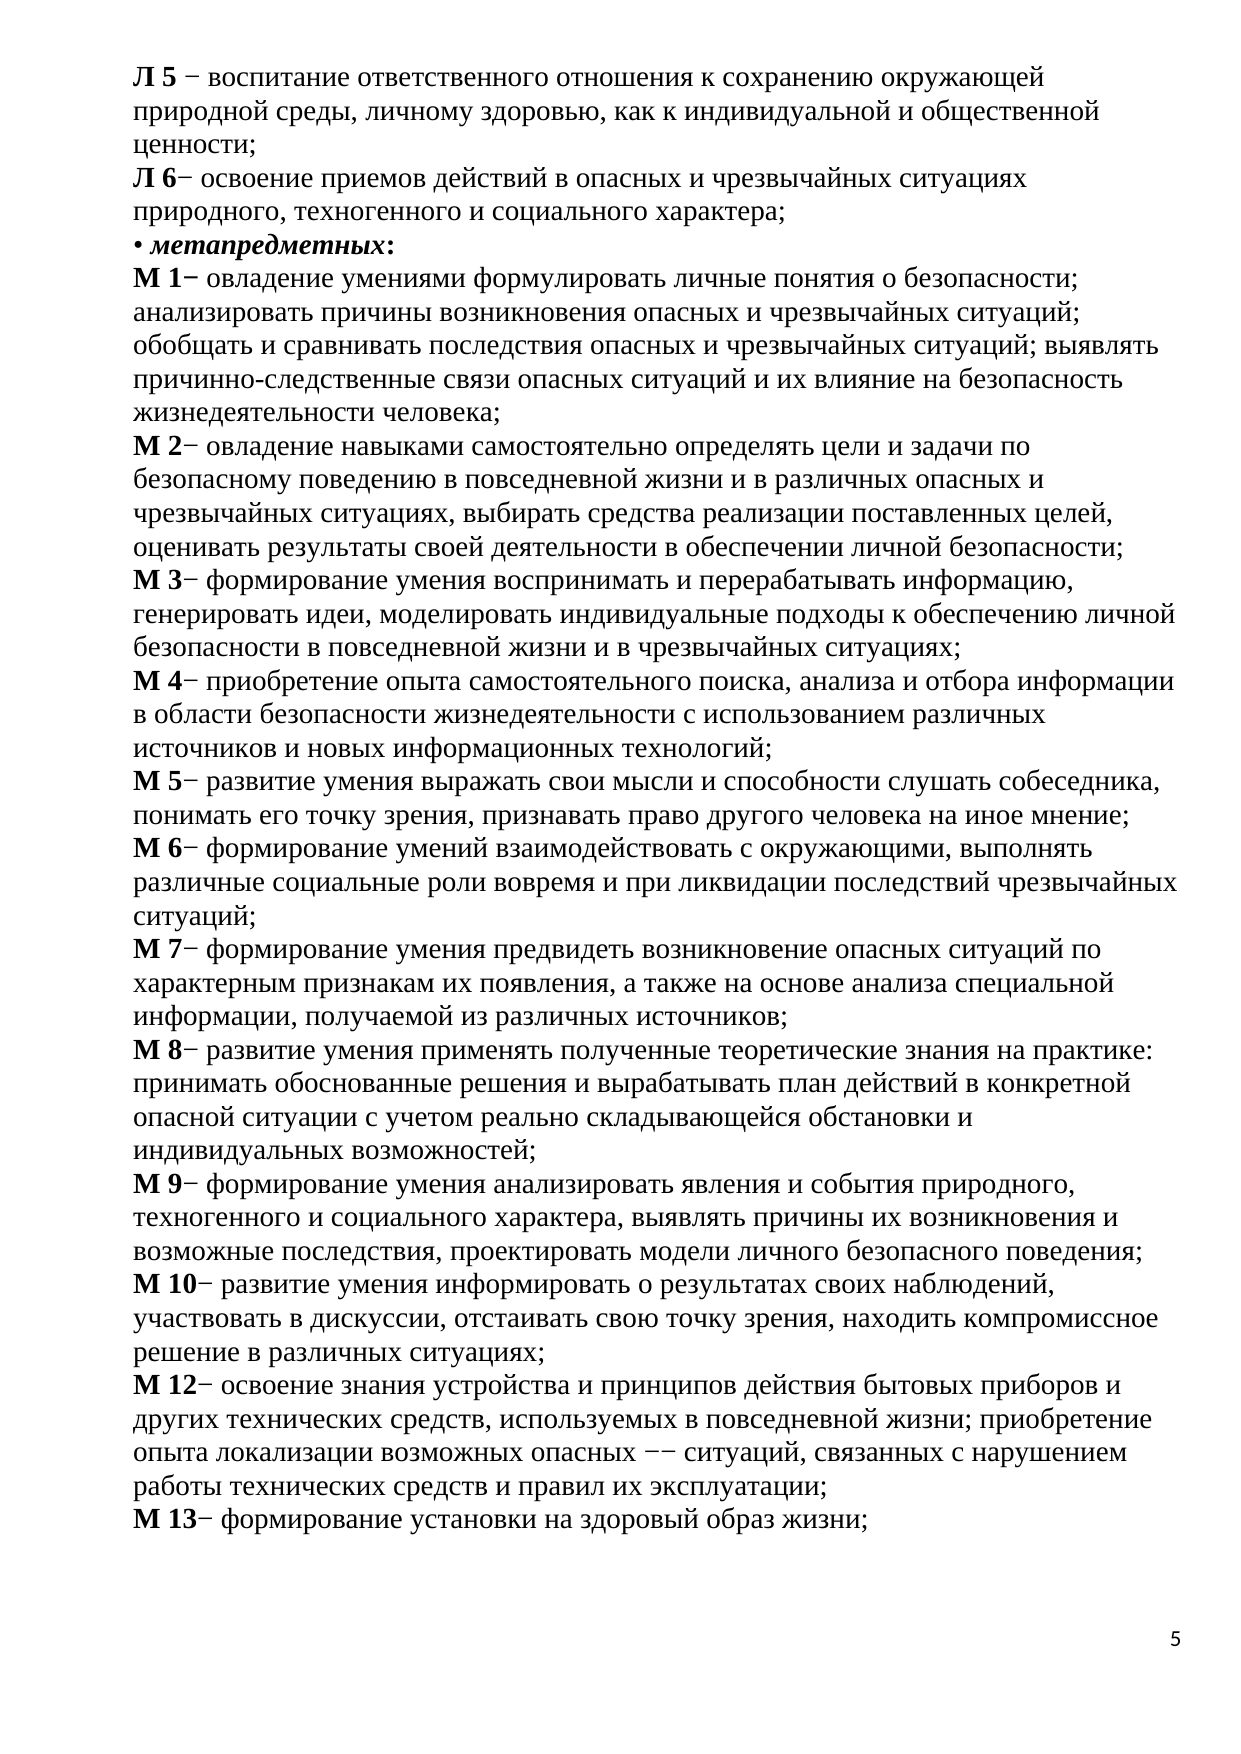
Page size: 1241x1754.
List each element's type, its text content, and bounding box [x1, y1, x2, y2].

text М 6− формирование умений взаимодействовать с окружающими, выполнять различные социальные роли вовремя и при ликвидации последствий чрезвычайных ситуаций; [133, 831, 1181, 931]
text М 5− развитие умения выражать свои мысли и способности слушать собеседника, понимать его точку зрения, признавать право другого человека на иное мнение; [133, 763, 1181, 831]
text М 10− развитие умения информировать о результатах своих наблюдений, участвовать в дискуссии, отстаивать свою точку зрения, находить компромиссное решение в различных ситуациях; [133, 1267, 1181, 1367]
text М 7− формирование умения предвидеть возникновение опасных ситуаций по характерным признакам их появления, а также на основе анализа специальной информации, получаемой из различных источников; [133, 931, 1181, 1032]
text • метапредметных: [133, 227, 1181, 260]
text М 9− формирование умения анализировать явления и события природного, техногенного и социального характера, выявлять причины их возникновения и возможные последствия, проектировать модели личного безопасного поведения; [133, 1166, 1181, 1267]
text Л 6− освоение приемов действий в опасных и чрезвычайных ситуациях природного, техногенного и социального характера; [133, 160, 1181, 227]
text М 1− овладение умениями формулировать личные понятия о безопасности; анализировать причины возникновения опасных и чрезвычайных ситуаций; обобщать и сравнивать последствия опасных и чрезвычайных ситуаций; выявлять причинно-следственные связи опасных ситуаций и их влияние на безопасность жизнедеятельности человека; [133, 260, 1181, 428]
text М 13− формирование установки на здоровый образ жизни; [133, 1501, 1181, 1535]
text М 12− освоение знания устройства и принципов действия бытовых приборов и других технических средств, используемых в повседневной жизни; приобретение опыта локализации возможных опасных −− ситуаций, связанных с нарушением работы технических средств и правил их эксплуатации; [133, 1367, 1181, 1501]
text М 3− формирование умения воспринимать и перерабатывать информацию, генерировать идеи, моделировать индивидуальные подходы к обеспечению личной безопасности в повседневной жизни и в чрезвычайных ситуациях; [133, 562, 1181, 663]
text М 4− приобретение опыта самостоятельного поиска, анализа и отбора информации в области безопасности жизнедеятельности с использованием различных источников и новых информационных технологий; [133, 663, 1181, 763]
text М 8− развитие умения применять полученные теоретические знания на практике: принимать обоснованные решения и вырабатывать план действий в конкретной опасной ситуации с учетом реально складывающейся обстановки и индивидуальных возможностей; [133, 1032, 1181, 1166]
text М 2− овладение навыками самостоятельно определять цели и задачи по безопасному поведению в повседневной жизни и в различных опасных и чрезвычайных ситуациях, выбирать средства реализации поставленных целей, оценивать результаты своей деятельности в обеспечении личной безопасности; [133, 428, 1181, 562]
text Л 5 − воспитание ответственного отношения к сохранению окружающей природной среды, личному здоровью, как к индивидуальной и общественной ценности; [133, 59, 1181, 160]
